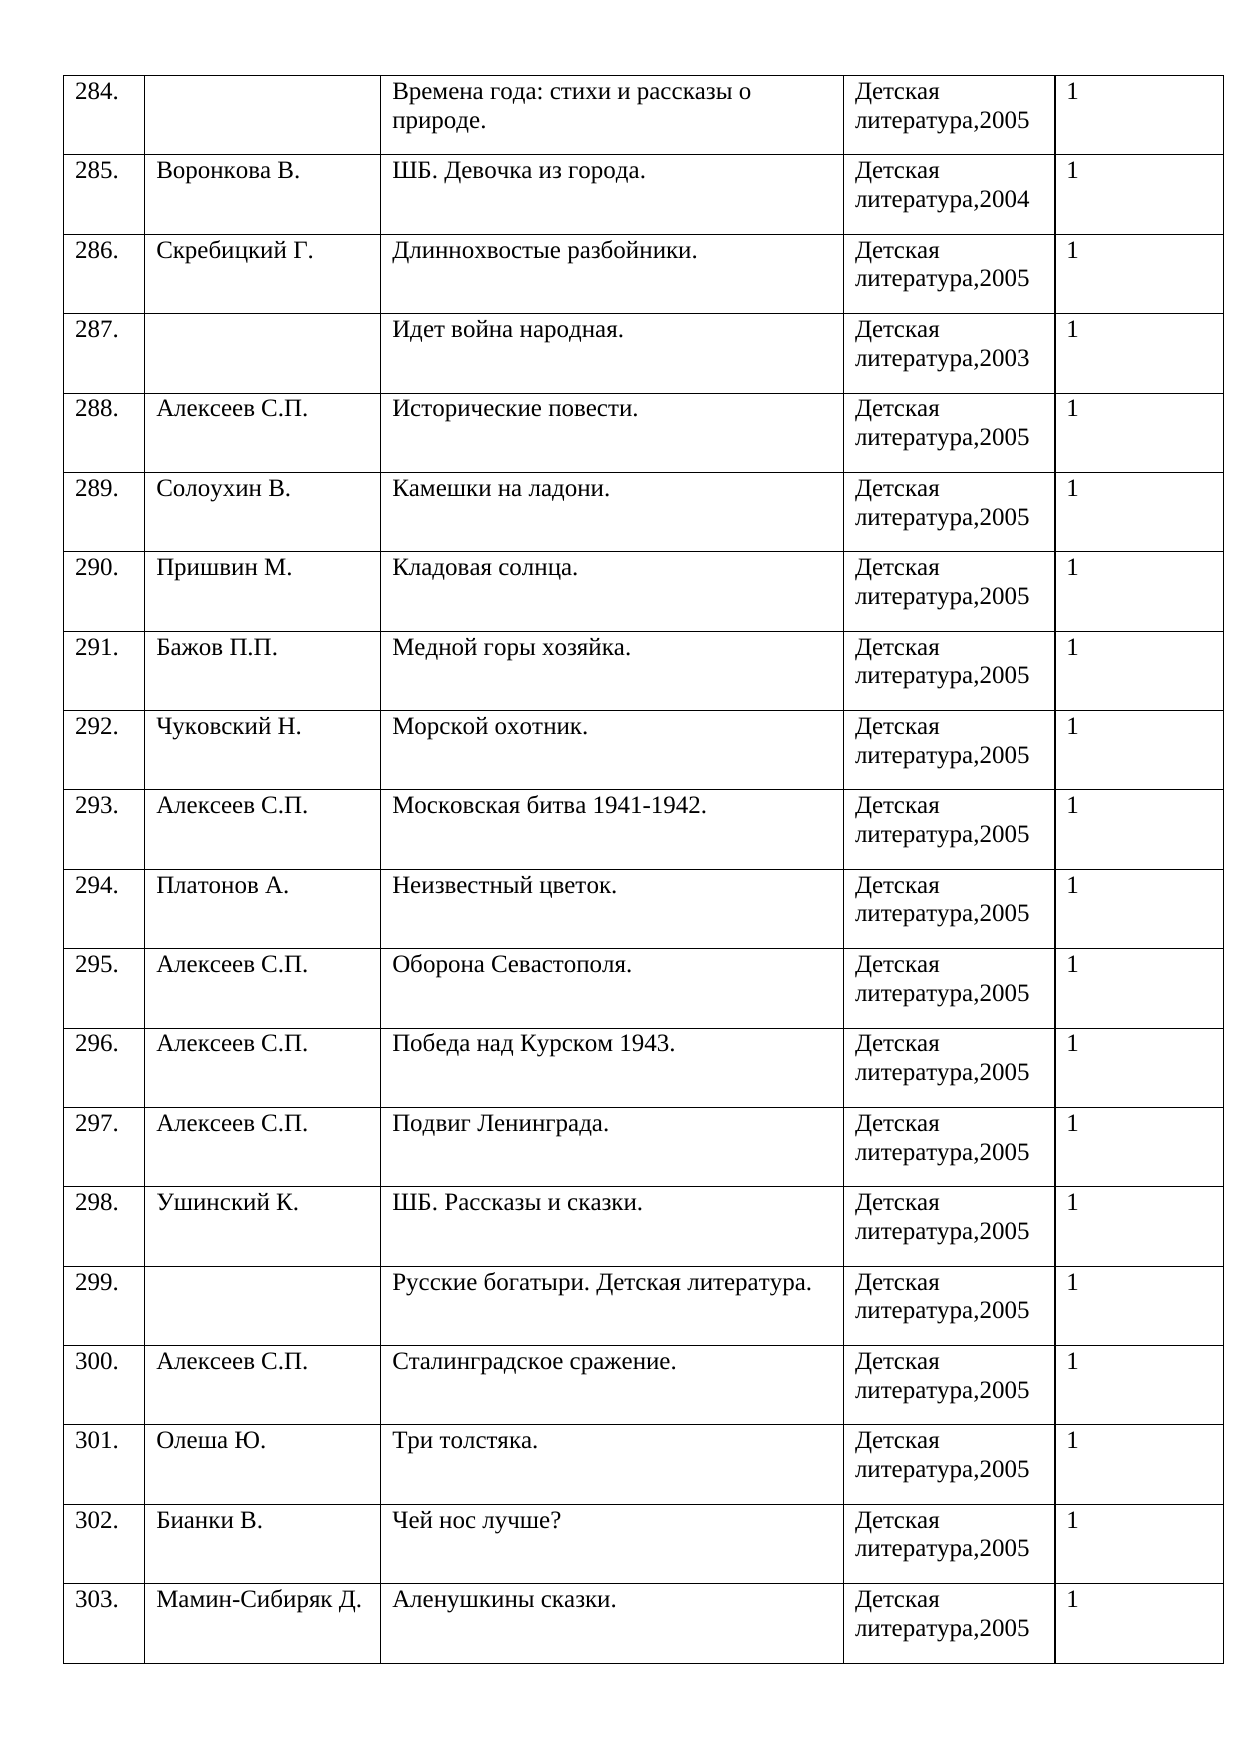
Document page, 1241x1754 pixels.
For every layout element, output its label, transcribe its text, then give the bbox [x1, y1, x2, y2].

table_cell Бажов П.П. [145, 632, 380, 710]
table_cell Алексеев С.П. [145, 790, 380, 869]
table_cell Чуковский Н. [145, 711, 380, 789]
table_cell [64, 1505, 144, 1583]
table_cell 1 [1056, 1584, 1223, 1662]
table_cell Времена года: стихи и рассказы о природе. [381, 76, 843, 154]
table_cell 1 [1056, 76, 1223, 154]
table_cell [64, 949, 144, 1027]
table_cell Ушинский К. [145, 1187, 380, 1266]
table_cell 1 [1056, 790, 1223, 869]
table_cell Детская литература,2005 [844, 394, 1054, 472]
table_cell Детская литература,2005 [844, 473, 1054, 551]
table_cell Алексеев С.П. [145, 949, 380, 1027]
table_cell 1 [1056, 1029, 1223, 1107]
table_cell 1 [1056, 155, 1223, 234]
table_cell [844, 1584, 1054, 1662]
table_cell [145, 76, 380, 154]
table_cell 1 [1056, 1425, 1223, 1504]
table_cell Детская литература,2005 [844, 1029, 1054, 1107]
table_cell Сталинградское сражение. [381, 1346, 843, 1424]
table_cell 1 [1056, 1108, 1223, 1186]
table_cell Камешки на ладони. [381, 473, 843, 551]
table_cell Кладовая солнца. [381, 552, 843, 631]
table_cell Детская литература,2003 [844, 314, 1054, 392]
table_cell Морской охотник. [381, 711, 843, 789]
table_cell Русские богатыри. Детская литература. [381, 1267, 843, 1345]
table_cell Воронкова В. [145, 155, 380, 234]
table_cell Победа над Курском 1943. [381, 1029, 843, 1107]
table_cell 1 [1056, 711, 1223, 789]
table_cell [64, 155, 144, 234]
table_cell [64, 1584, 144, 1662]
table_cell Детская литература,2005 [844, 1425, 1054, 1504]
table_cell Алексеев С.П. [145, 1108, 380, 1186]
table_cell Олеша Ю. [145, 1425, 380, 1504]
table_cell [64, 1108, 144, 1186]
table_cell Детская литература,2005 [844, 1505, 1054, 1583]
table_cell Детская литература,2004 [844, 155, 1054, 234]
table_cell 1 [1056, 235, 1223, 313]
table_cell Оборона Севастополя. [381, 949, 843, 1027]
table_cell Пришвин М. [145, 552, 380, 631]
table_cell 1 [1056, 314, 1223, 392]
table_cell Мамин-Сибиряк Д. [145, 1584, 380, 1662]
table_cell Детская литература,2005 [844, 790, 1054, 869]
table_cell [64, 473, 144, 551]
table_cell Скребицкий Г. [145, 235, 380, 313]
table_cell Детская литература,2005 [844, 711, 1054, 789]
table_cell Детская литература,2005 [844, 76, 1054, 154]
table_cell Детская литература,2005 [844, 1346, 1054, 1424]
table_cell Алексеев С.П. [145, 1346, 380, 1424]
table_cell [64, 314, 144, 392]
table_cell Подвиг Ленинграда. [381, 1108, 843, 1186]
table_cell Детская литература,2005 [844, 870, 1054, 948]
table_cell 1 [1056, 1267, 1223, 1345]
table_cell Аленушкины сказки. [381, 1584, 843, 1662]
table_cell Алексеев С.П. [145, 394, 380, 472]
table_cell Детская литература,2005 [844, 1267, 1054, 1345]
table_cell ШБ. Девочка из города. [381, 155, 843, 234]
table_cell 1 [1056, 1346, 1223, 1424]
table_cell 1 [1056, 1505, 1223, 1583]
table_cell [64, 711, 144, 789]
table_cell [64, 632, 144, 710]
table_cell [64, 790, 144, 869]
table_cell Московская битва 1941-1942. [381, 790, 843, 869]
table_cell Детская литература,2005 [844, 632, 1054, 710]
table_cell 1 [1056, 949, 1223, 1027]
table_cell 1 [1056, 1187, 1223, 1266]
table_cell Чей нос лучше? [381, 1505, 843, 1583]
table_cell 1 [1056, 473, 1223, 551]
table_cell Алексеев С.П. [145, 1029, 380, 1107]
table_cell Неизвестный цветок. [381, 870, 843, 948]
table_cell Детская литература,2005 [844, 949, 1054, 1027]
table_cell [64, 870, 144, 948]
table_cell [145, 314, 380, 392]
table_cell Бианки В. [145, 1505, 380, 1583]
table_cell [64, 235, 144, 313]
table_cell Три толстяка. [381, 1425, 843, 1504]
table_cell 1 [1056, 394, 1223, 472]
table_cell [64, 1187, 144, 1266]
table_cell Исторические повести. [381, 394, 843, 472]
table_cell [145, 1267, 380, 1345]
table_cell 1 [1056, 632, 1223, 710]
table_cell Платонов А. [145, 870, 380, 948]
table_cell [64, 76, 144, 154]
table_cell Детская литература,2005 [844, 1187, 1054, 1266]
table_cell Идет война народная. [381, 314, 843, 392]
table_cell 1 [1056, 552, 1223, 631]
table_cell Солоухин В. [145, 473, 380, 551]
table_cell [64, 1267, 144, 1345]
table_cell [64, 394, 144, 472]
table_cell ШБ. Рассказы и сказки. [381, 1187, 843, 1266]
table_cell [64, 1029, 144, 1107]
table_cell [64, 1425, 144, 1504]
table_cell [64, 1346, 144, 1424]
table_cell Детская литература,2005 [844, 235, 1054, 313]
table_cell Длиннохвостые разбойники. [381, 235, 843, 313]
table_cell [64, 552, 144, 631]
table_cell Детская литература,2005 [844, 1108, 1054, 1186]
table_cell Детская литература,2005 [844, 552, 1054, 631]
table_cell Медной горы хозяйка. [381, 632, 843, 710]
table_cell 1 [1056, 870, 1223, 948]
